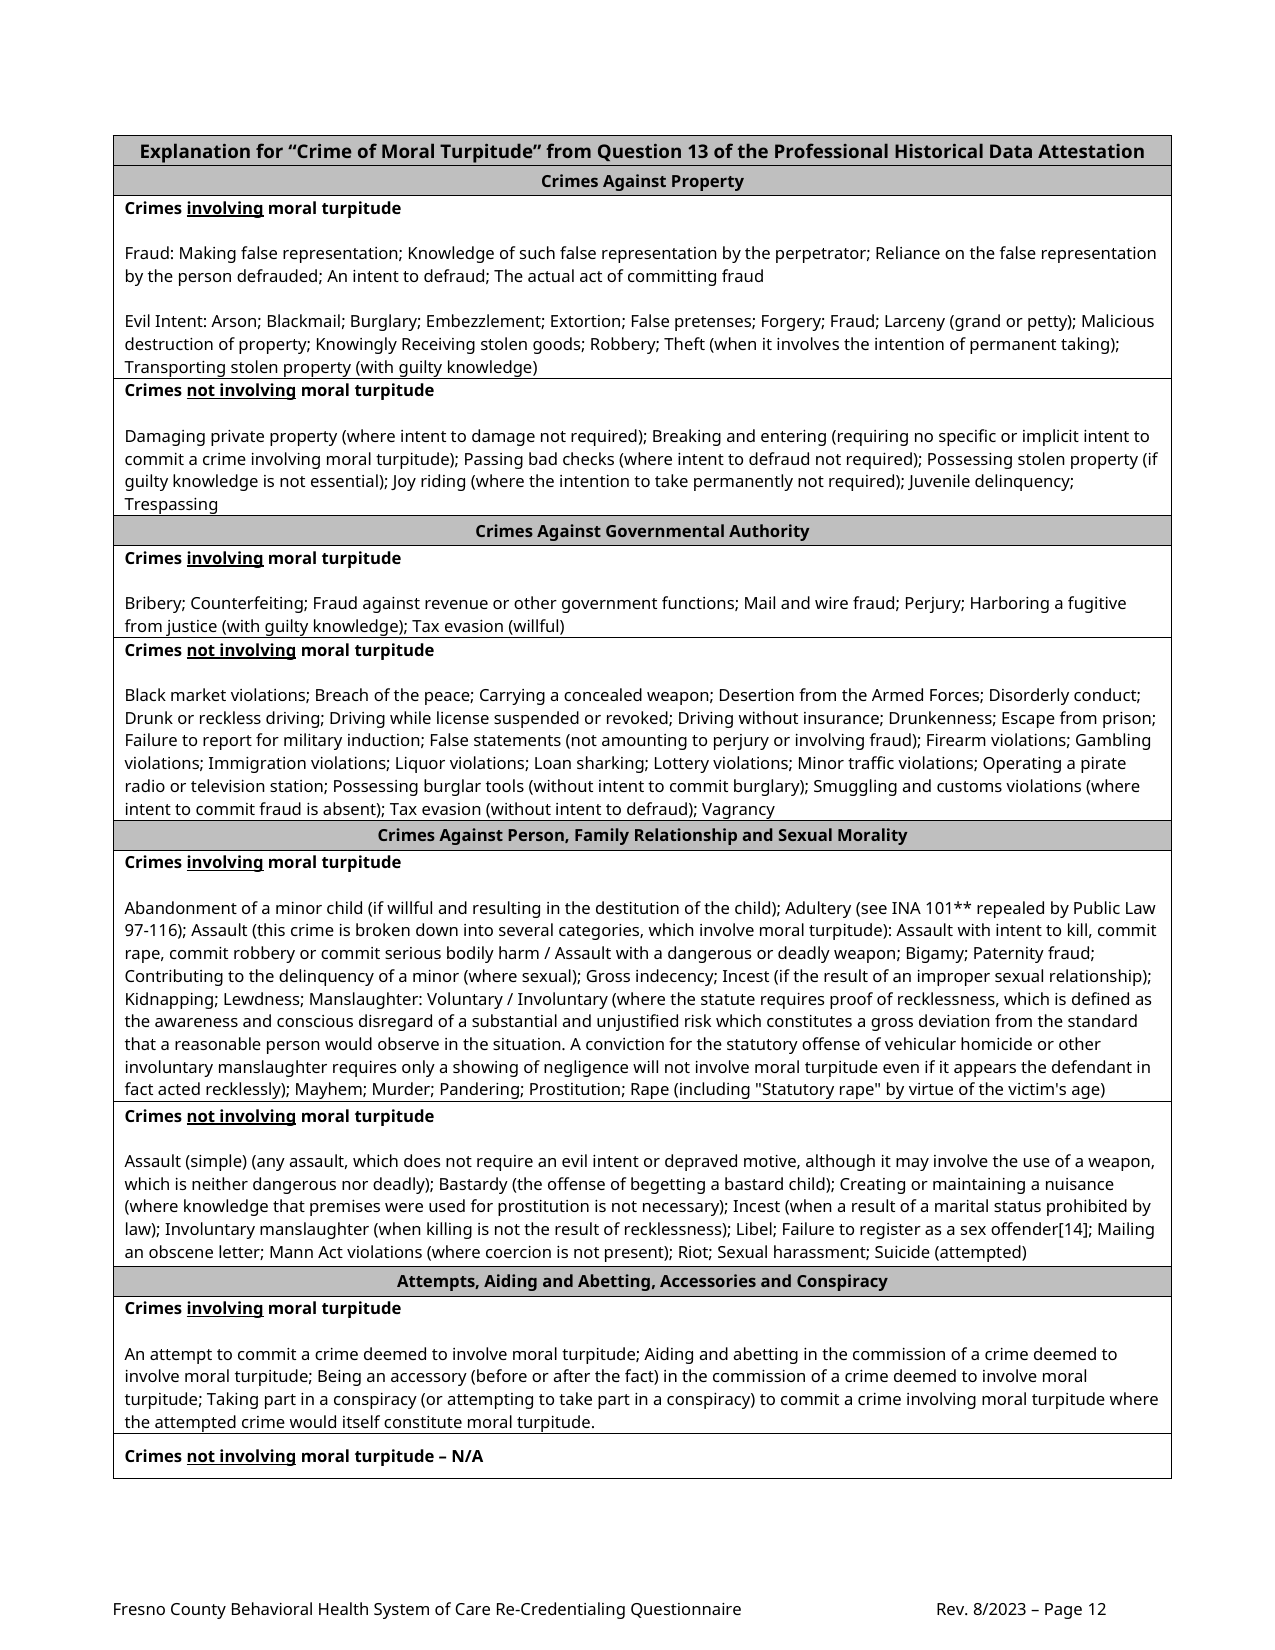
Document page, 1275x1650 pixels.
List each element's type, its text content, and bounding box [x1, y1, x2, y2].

table_header Explanation for “Crime of Moral Turpitude” from Question 13 of the Professional Historical Data Attestation [114, 136, 1171, 165]
table_cell Crimes Against Governmental Authority [114, 516, 1171, 545]
table_cell Attempts, Aiding and Abetting, Accessories and Conspiracy [114, 1267, 1171, 1296]
table_cell Crimes involving moral turpitude Abandonment of a minor child (if willful and resulting in the destitution of the child); Adultery (see INA 101** repealed by Public Law 97-116); Assault (this crime is broken down into several categories, which involve moral turpitude): Assault with intent to kill, commit rape, commit robbery or commit serious bodily harm / Assault with a dangerous or deadly weapon; Bigamy; Paternity fraud; Contributing to the delinquency of a minor (where sexual); Gross indecency; Incest (if the result of an improper sexual relationship); Kidnapping; Lewdness; Manslaughter: Voluntary / Involuntary (where the statute requires proof of recklessness, which is defined as the awareness and conscious disregard of a substantial and unjustified risk which constitutes a gross deviation from the standard that a reasonable person would observe in the situation. A conviction for the statutory offense of vehicular homicide or other involuntary manslaughter requires only a showing of negligence will not involve moral turpitude even if it appears the defendant in fact acted recklessly); Mayhem; Murder; Pandering; Prostitution; Rape (including "Statutory rape" by virtue of the victim's age) [114, 851, 1171, 1101]
table_cell Crimes not involving moral turpitude Damaging private property (where intent to damage not required); Breaking and entering (requiring no specific or implicit intent to commit a crime involving moral turpitude); Passing bad checks (where intent to defraud not required); Possessing stolen property (if guilty knowledge is not essential); Joy riding (where the intention to take permanently not required); Juvenile delinquency; Trespassing [114, 379, 1171, 515]
table_cell Crimes Against Person, Family Relationship and Sexual Morality [114, 821, 1171, 850]
table_cell Crimes involving moral turpitude An attempt to commit a crime deemed to involve moral turpitude; Aiding and abetting in the commission of a crime deemed to involve moral turpitude; Being an accessory (before or after the fact) in the commission of a crime deemed to involve moral turpitude; Taking part in a conspiracy (or attempting to take part in a conspiracy) to commit a crime involving moral turpitude where the attempted crime would itself constitute moral turpitude. [114, 1297, 1171, 1433]
table_cell Crimes involving moral turpitude Bribery; Counterfeiting; Fraud against revenue or other government functions; Mail and wire fraud; Perjury; Harboring a fugitive from justice (with guilty knowledge); Tax evasion (willful) [114, 546, 1171, 637]
table_cell Crimes not involving moral turpitude Black market violations; Breach of the peace; Carrying a concealed weapon; Desertion from the Armed Forces; Disorderly conduct; Drunk or reckless driving; Driving while license suspended or revoked; Driving without insurance; Drunkenness; Escape from prison; Failure to report for military induction; False statements (not amounting to perjury or involving fraud); Firearm violations; Gambling violations; Immigration violations; Liquor violations; Loan sharking; Lottery violations; Minor traffic violations; Operating a pirate radio or television station; Possessing burglar tools (without intent to commit burglary); Smuggling and customs violations (where intent to commit fraud is absent); Tax evasion (without intent to defraud); Vagrancy [114, 638, 1171, 820]
table_cell Crimes involving moral turpitude Fraud: Making false representation; Knowledge of such false representation by the perpetrator; Reliance on the false representation by the person defrauded; An intent to defraud; The actual act of committing fraud Evil Intent: Arson; Blackmail; Burglary; Embezzlement; Extortion; False pretenses; Forgery; Fraud; Larceny (grand or petty); Malicious destruction of property; Knowingly Receiving stolen goods; Robbery; Theft (when it involves the intention of permanent taking); Transporting stolen property (with guilty knowledge) [114, 196, 1171, 378]
table_cell Crimes not involving moral turpitude Assault (simple) (any assault, which does not require an evil intent or depraved motive, although it may involve the use of a weapon, which is neither dangerous nor deadly); Bastardy (the offense of begetting a bastard child); Creating or maintaining a nuisance (where knowledge that premises were used for prostitution is not necessary); Incest (when a result of a marital status prohibited by law); Involuntary manslaughter (when killing is not the result of recklessness); Libel; Failure to register as a sex offender[14]; Mailing an obscene letter; Mann Act violations (where coercion is not present); Riot; Sexual harassment; Suicide (attempted) [114, 1102, 1171, 1266]
table_cell Crimes Against Property [114, 166, 1171, 195]
table_cell Crimes not involving moral turpitude – N/A [114, 1434, 1171, 1478]
